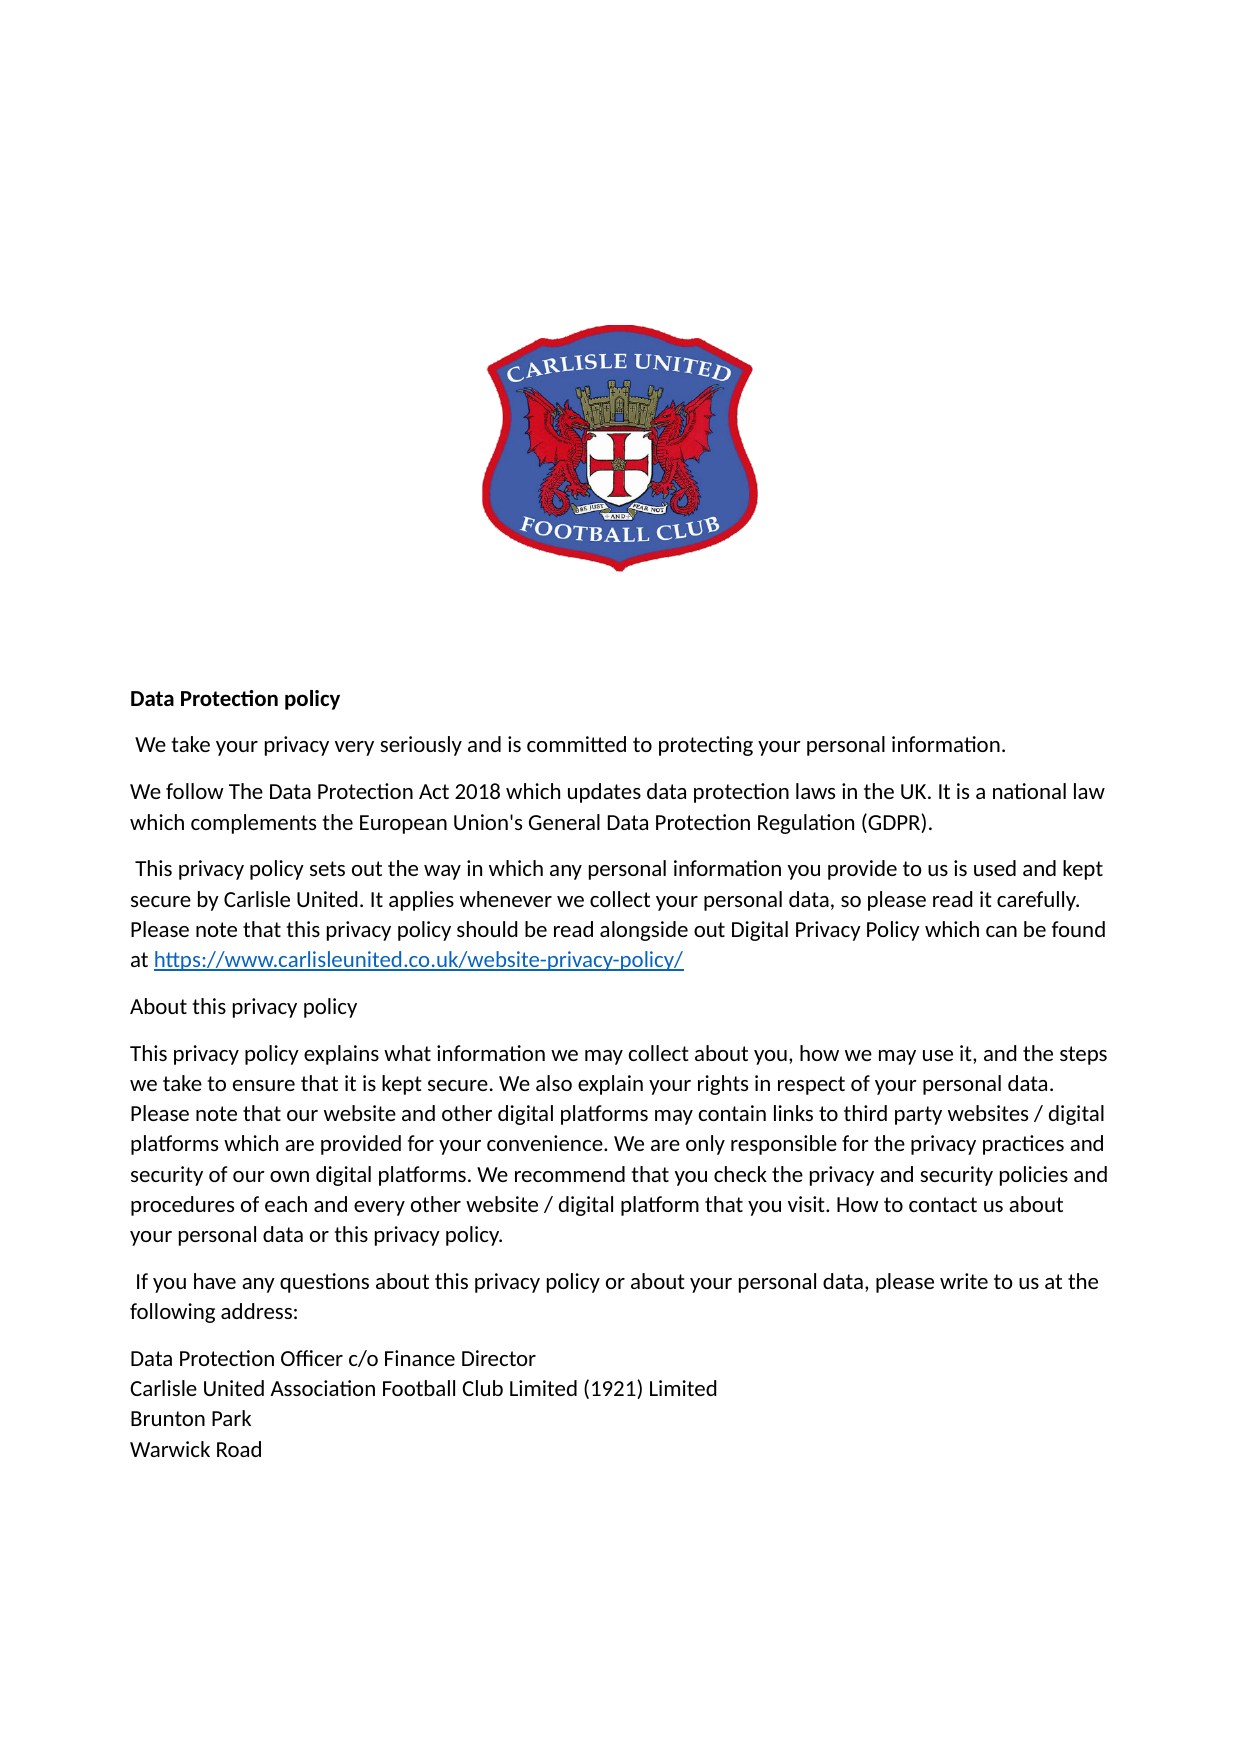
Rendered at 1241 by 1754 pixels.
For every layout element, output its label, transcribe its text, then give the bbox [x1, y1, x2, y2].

text If you have any questions about this privacy policy or about your personal data, please write to us at the following address: [130, 1267, 1110, 1325]
text This privacy policy sets out the way in which any personal information you provide to us is used and kept secure by Carlisle United. It applies whenever we collect your personal data, so please read it carefully. Please note that this privacy policy should be read alongside out Digital Privacy Policy which can be found at https://www.carlisleunited.co.uk/website-privacy-policy/ [130, 854, 1110, 973]
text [130, 1344, 1110, 1463]
text We take your privacy very seriously and is committed to protecting your personal information. [130, 731, 1110, 759]
picture [482, 325, 758, 572]
text We follow The Data Protection Act 2018 which updates data protection laws in the UK. It is a national law which complements the European Union's General Data Protection Regulation (GDPR). [130, 777, 1110, 836]
text About this privacy policy [130, 992, 1110, 1020]
text Data Protection policy [130, 684, 1110, 712]
text This privacy policy explains what information we may collect about you, how we may use it, and the steps we take to ensure that it is kept secure. We also explain your rights in respect of your personal data. Please note that our website and other digital platforms may contain links to third party websites / digital platforms which are provided for your convenience. We are only responsible for the privacy practices and security of our own digital platforms. We recommend that you check the privacy and security policies and procedures of each and every other website / digital platform that you visit. How to contact us about your personal data or this privacy policy. [130, 1039, 1110, 1248]
